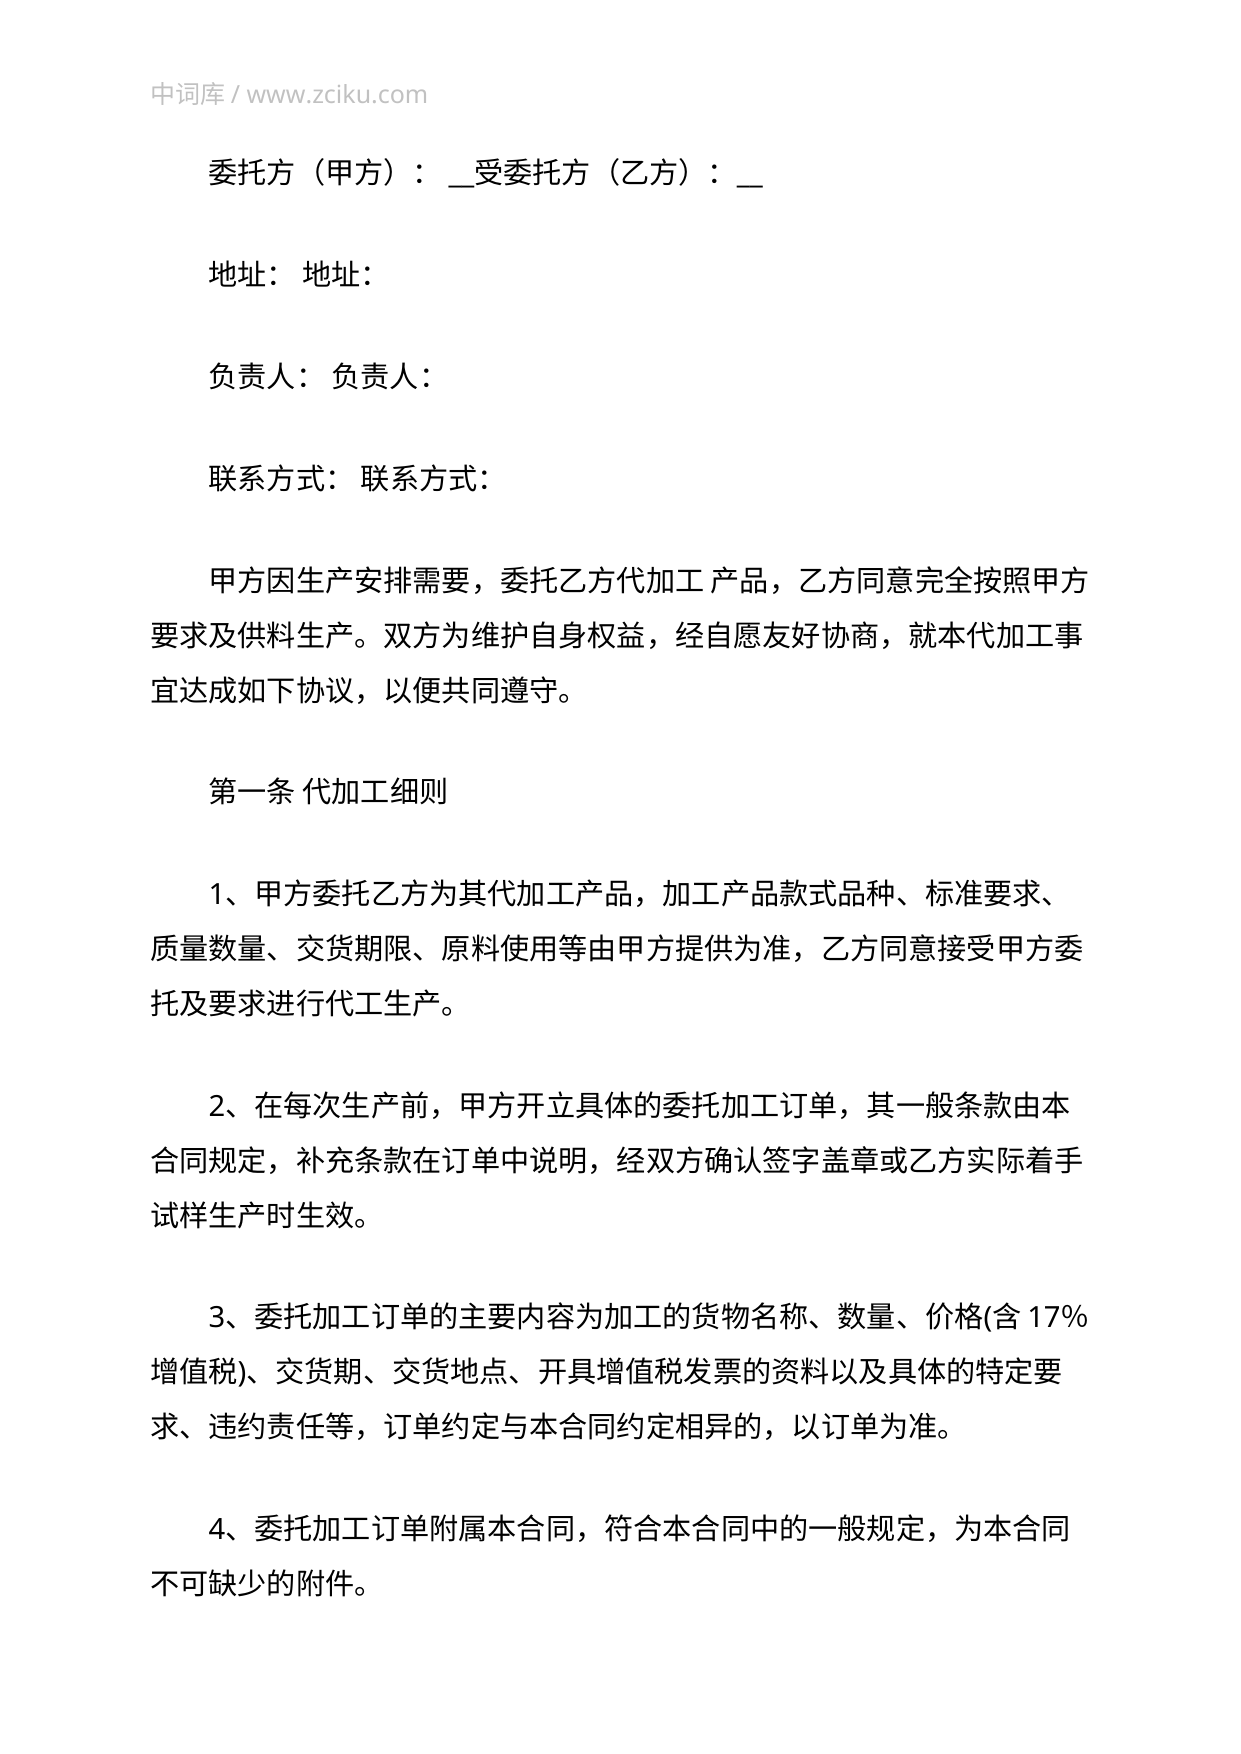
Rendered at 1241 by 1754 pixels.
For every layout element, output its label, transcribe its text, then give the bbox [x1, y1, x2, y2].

text 甲方因生产安排需要，委托乙方代加工 产品，乙方同意完全按照甲方要求及供料生产。双方为维护自身权益，经自愿友好协商，就本代加工事宜达成如下协议，以便共同遵守。 [150, 557, 1090, 709]
text 负责人： 负责人： [150, 354, 1090, 396]
text 委托方（甲方）： __受委托方（乙方）：__ [150, 150, 1090, 192]
text 第一条 代加工细则 [150, 769, 1090, 811]
text 1、甲方委托乙方为其代加工产品，加工产品款式品种、标准要求、质量数量、交货期限、原料使用等由甲方提供为准，乙方同意接受甲方委托及要求进行代工生产。 [150, 871, 1090, 1023]
text 3、委托加工订单的主要内容为加工的货物名称、数量、价格(含17％增值税)、交货期、交货地点、开具增值税发票的资料以及具体的特定要求、违约责任等，订单约定与本合同约定相异的，以订单为准。 [150, 1294, 1090, 1446]
text 2、在每次生产前，甲方开立具体的委托加工订单，其一般条款由本合同规定，补充条款在订单中说明，经双方确认签字盖章或乙方实际着手试样生产时生效。 [150, 1082, 1090, 1234]
text 4、委托加工订单附属本合同，符合本合同中的一般规定，为本合同不可缺少的附件。 [150, 1506, 1090, 1603]
text 联系方式： 联系方式： [150, 456, 1090, 498]
text 地址： 地址： [150, 252, 1090, 294]
